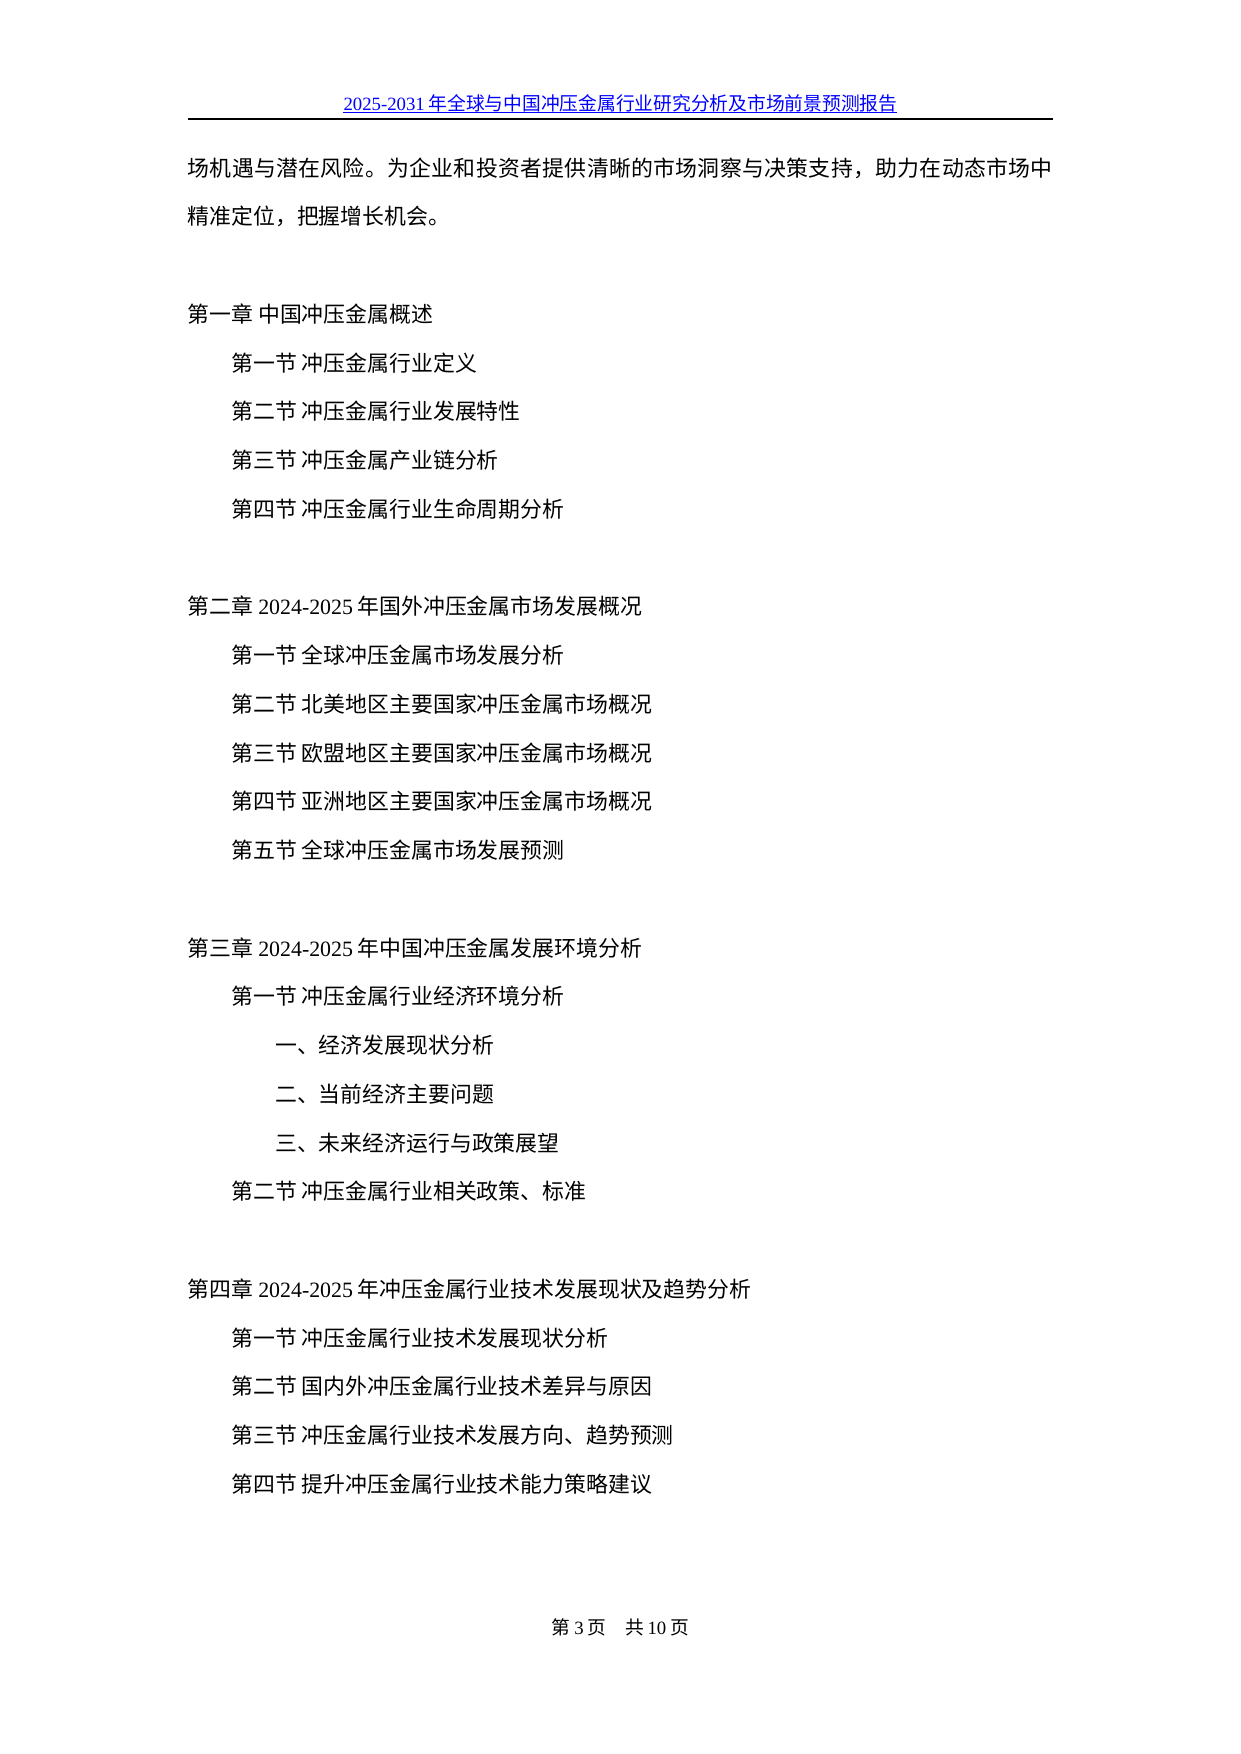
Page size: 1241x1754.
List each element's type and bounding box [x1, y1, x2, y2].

text [187, 150, 1053, 1499]
